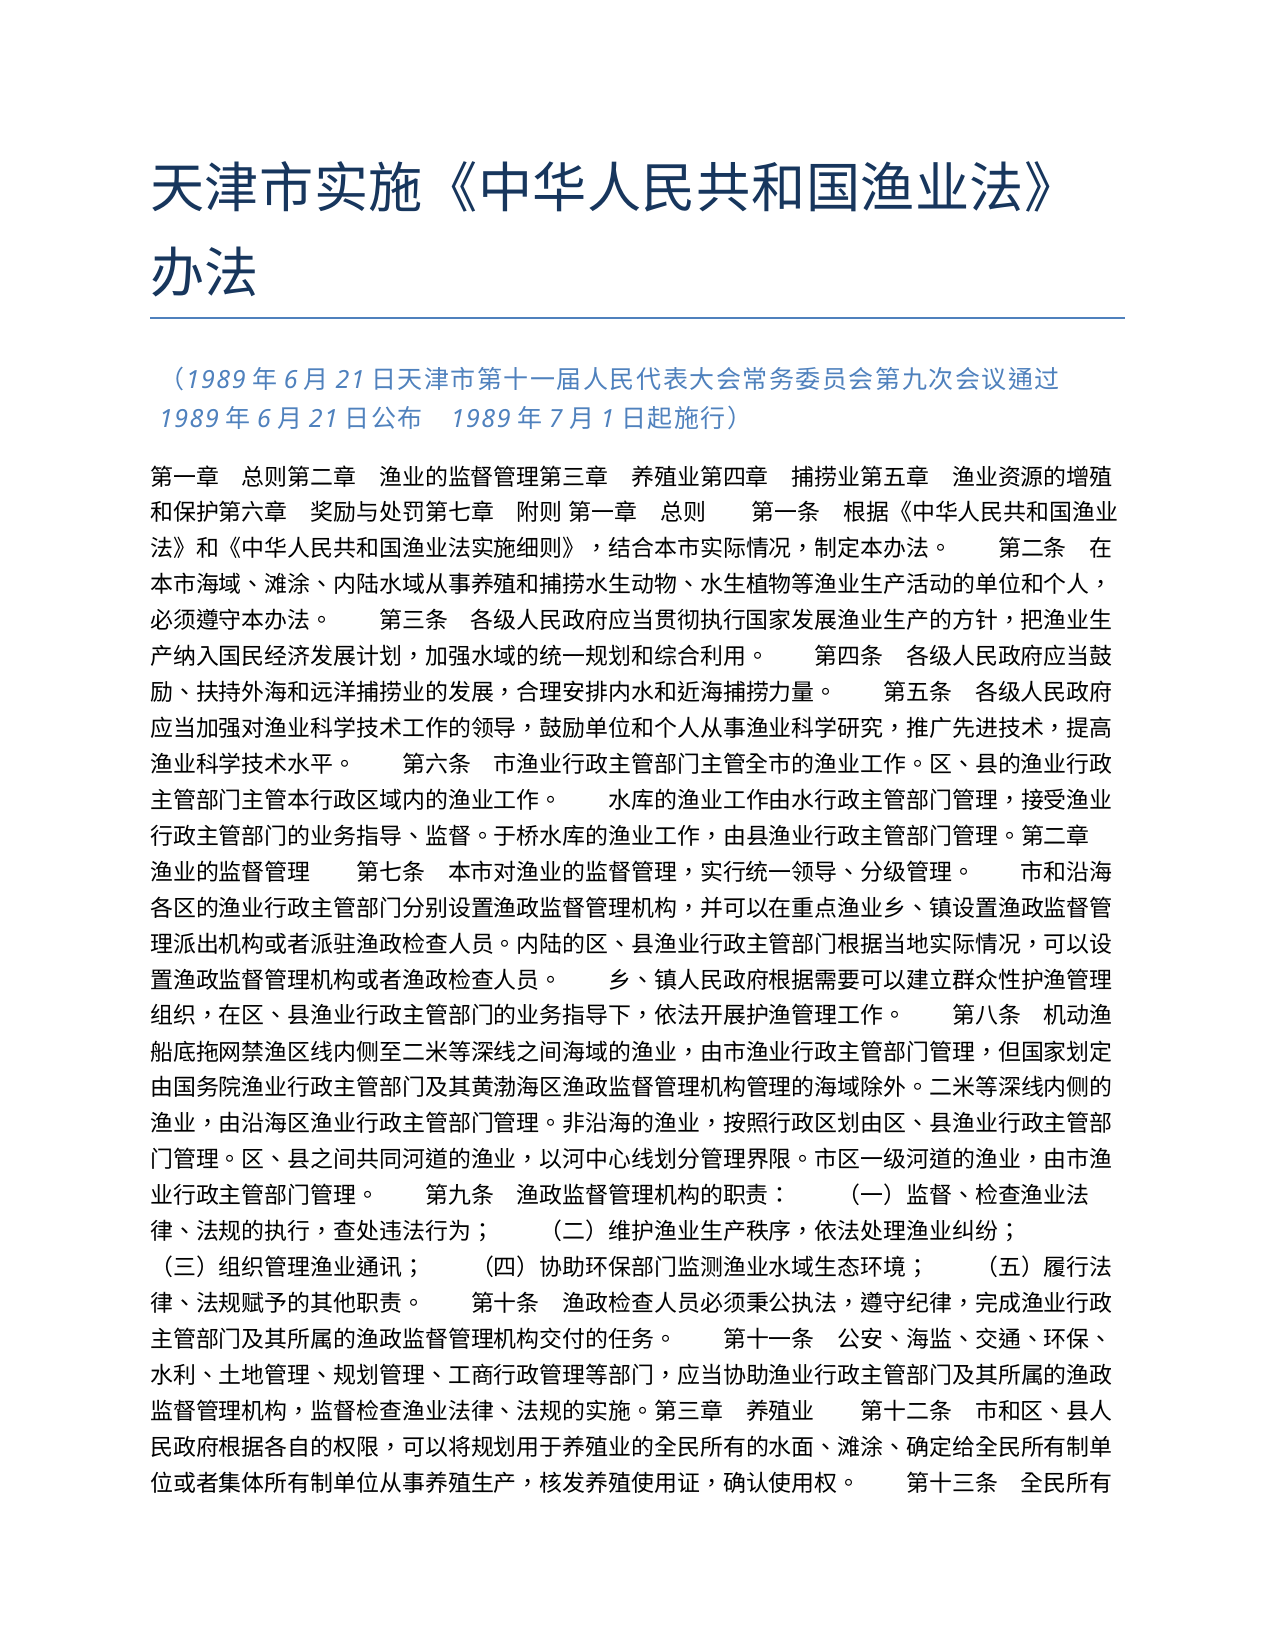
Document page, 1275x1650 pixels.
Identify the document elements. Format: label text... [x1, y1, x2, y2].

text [150, 460, 1125, 1498]
title 天津市实施《中华人民共和国渔业法》办法 [150, 150, 1125, 317]
subtitle （1989年6月21日天津市第十一届人民代表大会常务委员会第九次会议通过 1989年6月21日公布 1989年7月1日起施行） [159, 361, 1125, 434]
